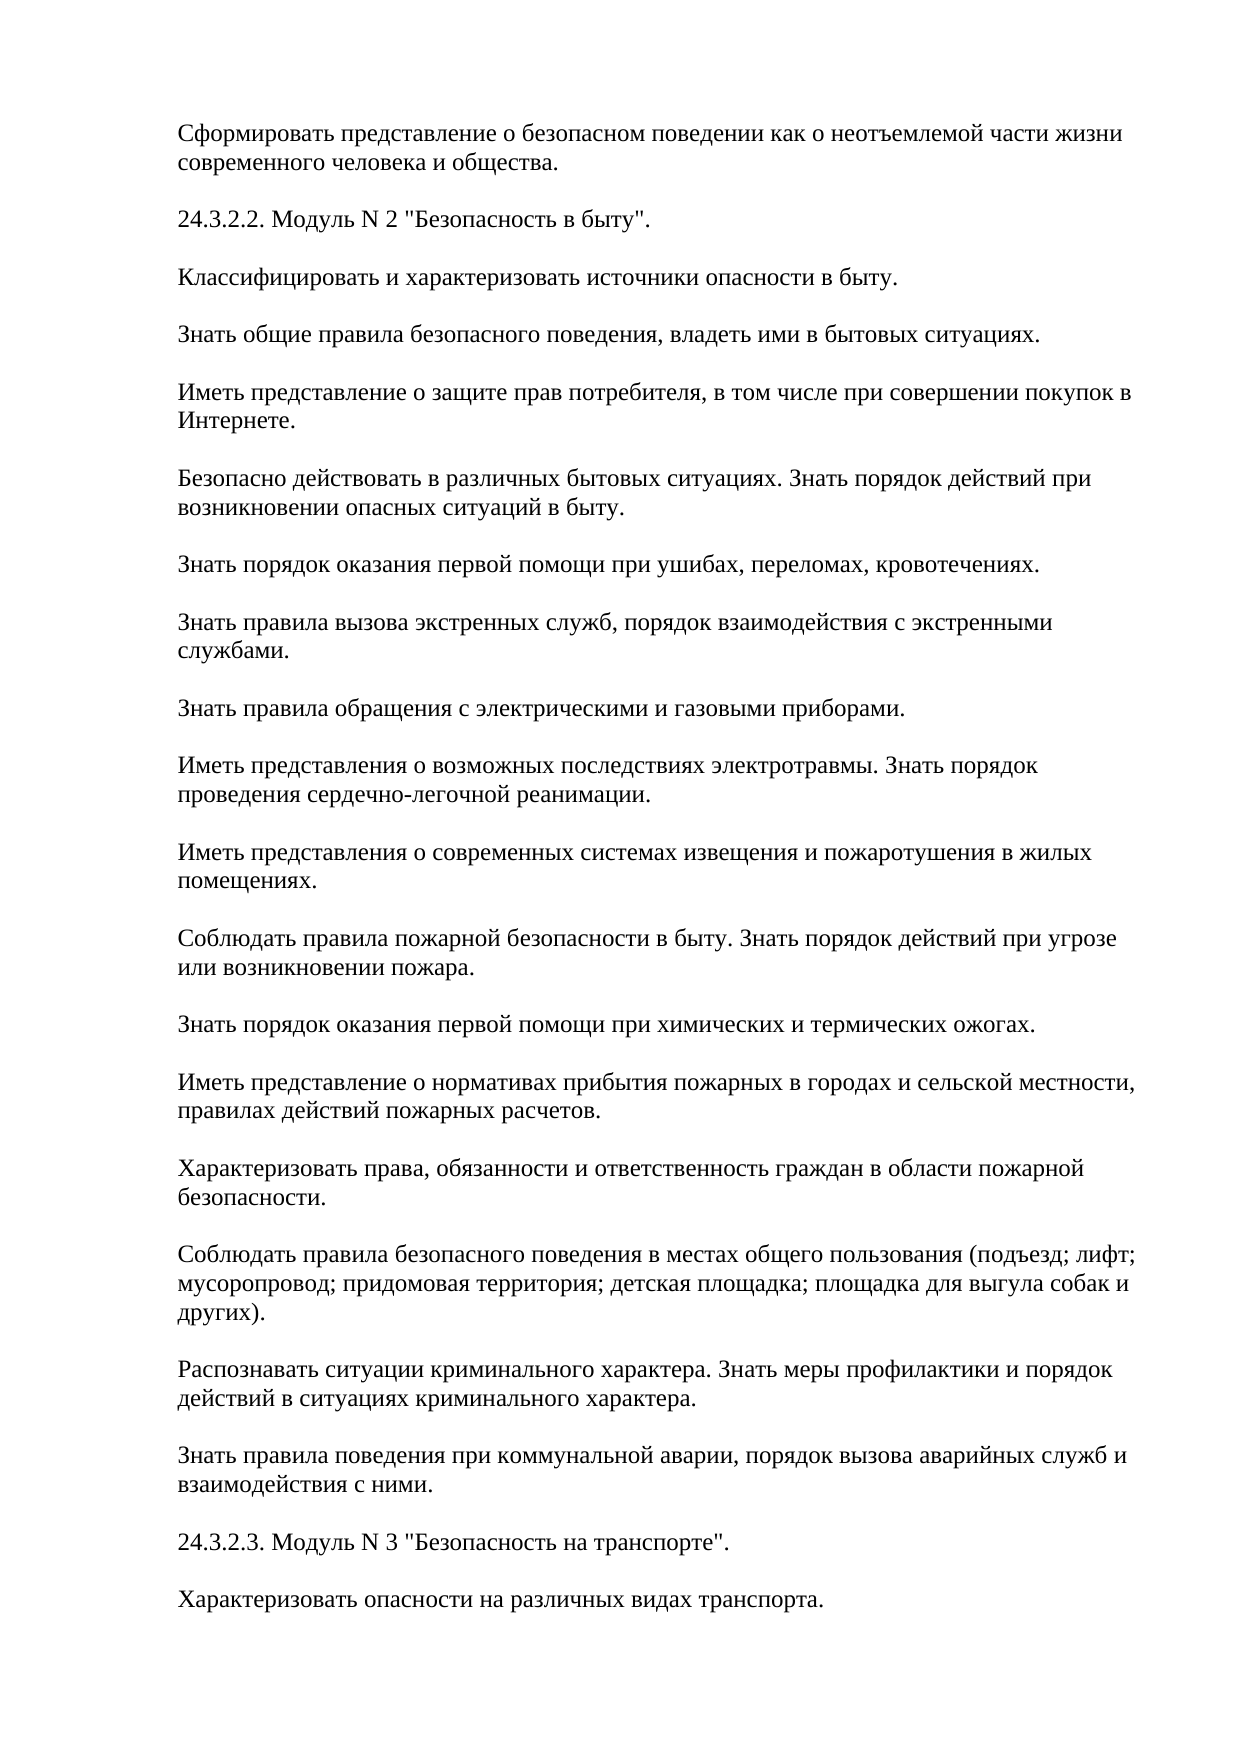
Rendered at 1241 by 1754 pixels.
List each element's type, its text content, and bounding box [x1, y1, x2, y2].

text Знать правила поведения при коммунальной аварии, порядок вызова аварийных служб и взаимодействия с ними. [177, 1412, 1152, 1498]
text Иметь представления о возможных последствиях электротравмы. Знать порядок проведения сердечно-легочной реанимации. [177, 722, 1152, 808]
text Безопасно действовать в различных бытовых ситуациях. Знать порядок действий при возникновении опасных ситуаций в быту. [177, 434, 1152, 521]
text Характеризовать опасности на различных видах транспорта. [177, 1556, 1152, 1613]
text Знать правила вызова экстренных служб, порядок взаимодействия с экстренными службами. [177, 578, 1152, 664]
text Знать правила обращения с электрическими и газовыми приборами. [177, 664, 1152, 722]
text 24.3.2.2. Модуль N 2 "Безопасность в быту". [177, 176, 1152, 233]
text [177, 118, 1152, 176]
text Знать порядок оказания первой помощи при химических и термических ожогах. [177, 981, 1152, 1038]
text Соблюдать правила безопасного поведения в местах общего пользования (подъезд; лифт; мусоропровод; придомовая территория; детская площадка; площадка для выгула собак и других). [177, 1211, 1152, 1326]
text Иметь представление о защите прав потребителя, в том числе при совершении покупок в Интернете. [177, 348, 1152, 434]
text Классифицировать и характеризовать источники опасности в быту. [177, 233, 1152, 291]
text Знать общие правила безопасного поведения, владеть ими в бытовых ситуациях. [177, 291, 1152, 348]
text 24.3.2.3. Модуль N 3 "Безопасность на транспорте". [177, 1498, 1152, 1556]
text Иметь представления о современных системах извещения и пожаротушения в жилых помещениях. [177, 808, 1152, 894]
text Иметь представление о нормативах прибытия пожарных в городах и сельской местности, правилах действий пожарных расчетов. [177, 1038, 1152, 1124]
text Распознавать ситуации криминального характера. Знать меры профилактики и порядок действий в ситуациях криминального характера. [177, 1326, 1152, 1412]
text Соблюдать правила пожарной безопасности в быту. Знать порядок действий при угрозе или возникновении пожара. [177, 894, 1152, 981]
text Характеризовать права, обязанности и ответственность граждан в области пожарной безопасности. [177, 1124, 1152, 1211]
text Знать порядок оказания первой помощи при ушибах, переломах, кровотечениях. [177, 521, 1152, 578]
